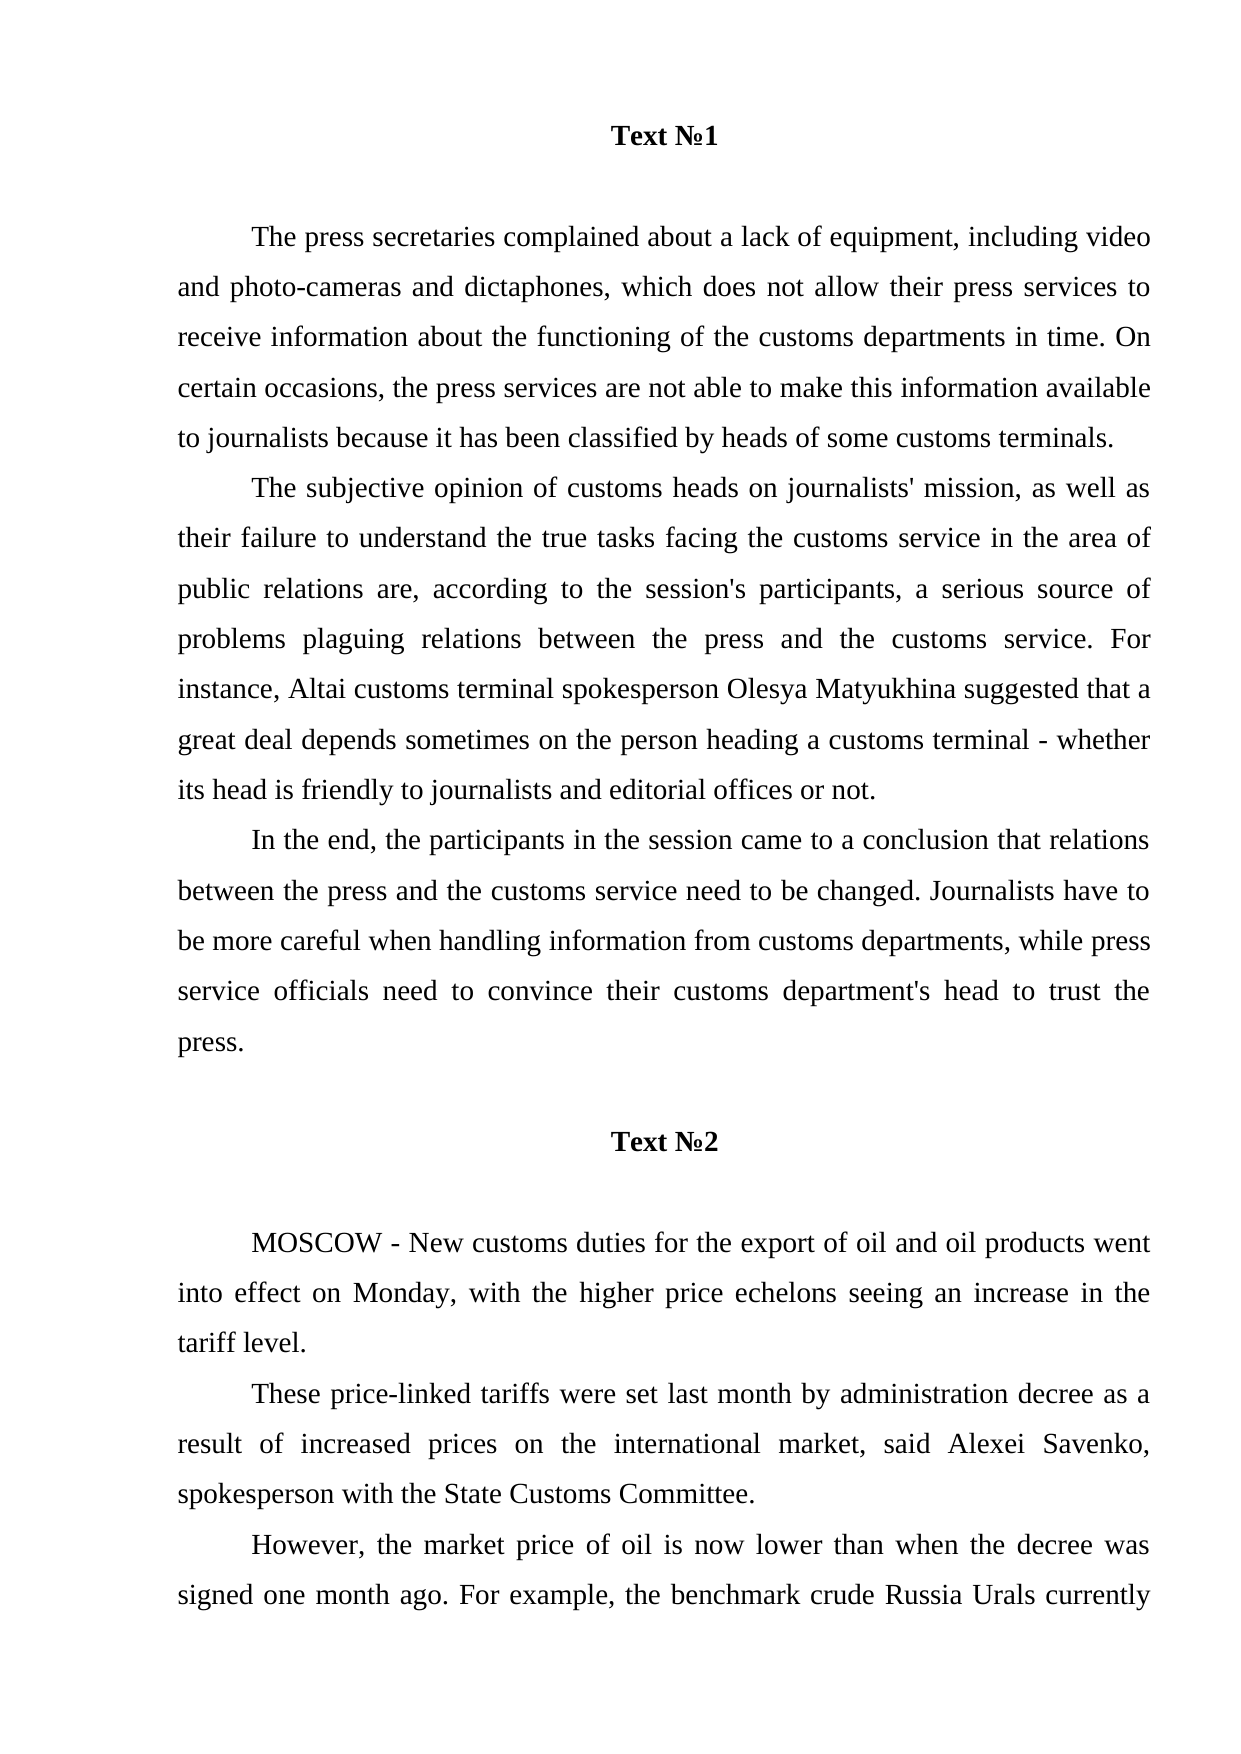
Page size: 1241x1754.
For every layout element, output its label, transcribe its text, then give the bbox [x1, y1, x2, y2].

text MOSCOW - New customs duties for the export of oil and oil products went into effect on Monday, with the higher price echelons seeing an increase in the tariff level. [177, 1225, 1152, 1359]
text Text №2 [177, 1124, 1152, 1158]
text Text №1 [177, 118, 1152, 152]
text In the end, the participants in the session came to a conclusion that relations between the press and the customs service need to be changed. Journalists have to be more careful when handling information from customs departments, while press service officials need to convince their customs department's head to trust the press. [177, 822, 1152, 1057]
text These price-linked tariffs were set last month by administration decree as a result of increased prices on the international market, said Alexei Savenko, spokesperson with the State Customs Committee. [177, 1376, 1152, 1510]
text The press secretaries complained about a lack of equipment, including video and photo-cameras and dictaphones, which does not allow their press services to receive information about the functioning of the customs departments in time. On certain occasions, the press services are not able to make this information available to journalists because it has been classified by heads of some customs terminals. [177, 219, 1152, 453]
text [177, 1527, 1152, 1611]
text The subjective opinion of customs heads on journalists' mission, as well as their failure to understand the true tasks facing the customs service in the area of public relations are, according to the session's participants, a serious source of problems plaguing relations between the press and the customs service. For instance, Altai customs terminal spokesperson Olesya Matyukhina suggested that a great deal depends sometimes on the person heading a customs terminal - whether its head is friendly to journalists and editorial offices or not. [177, 470, 1152, 806]
